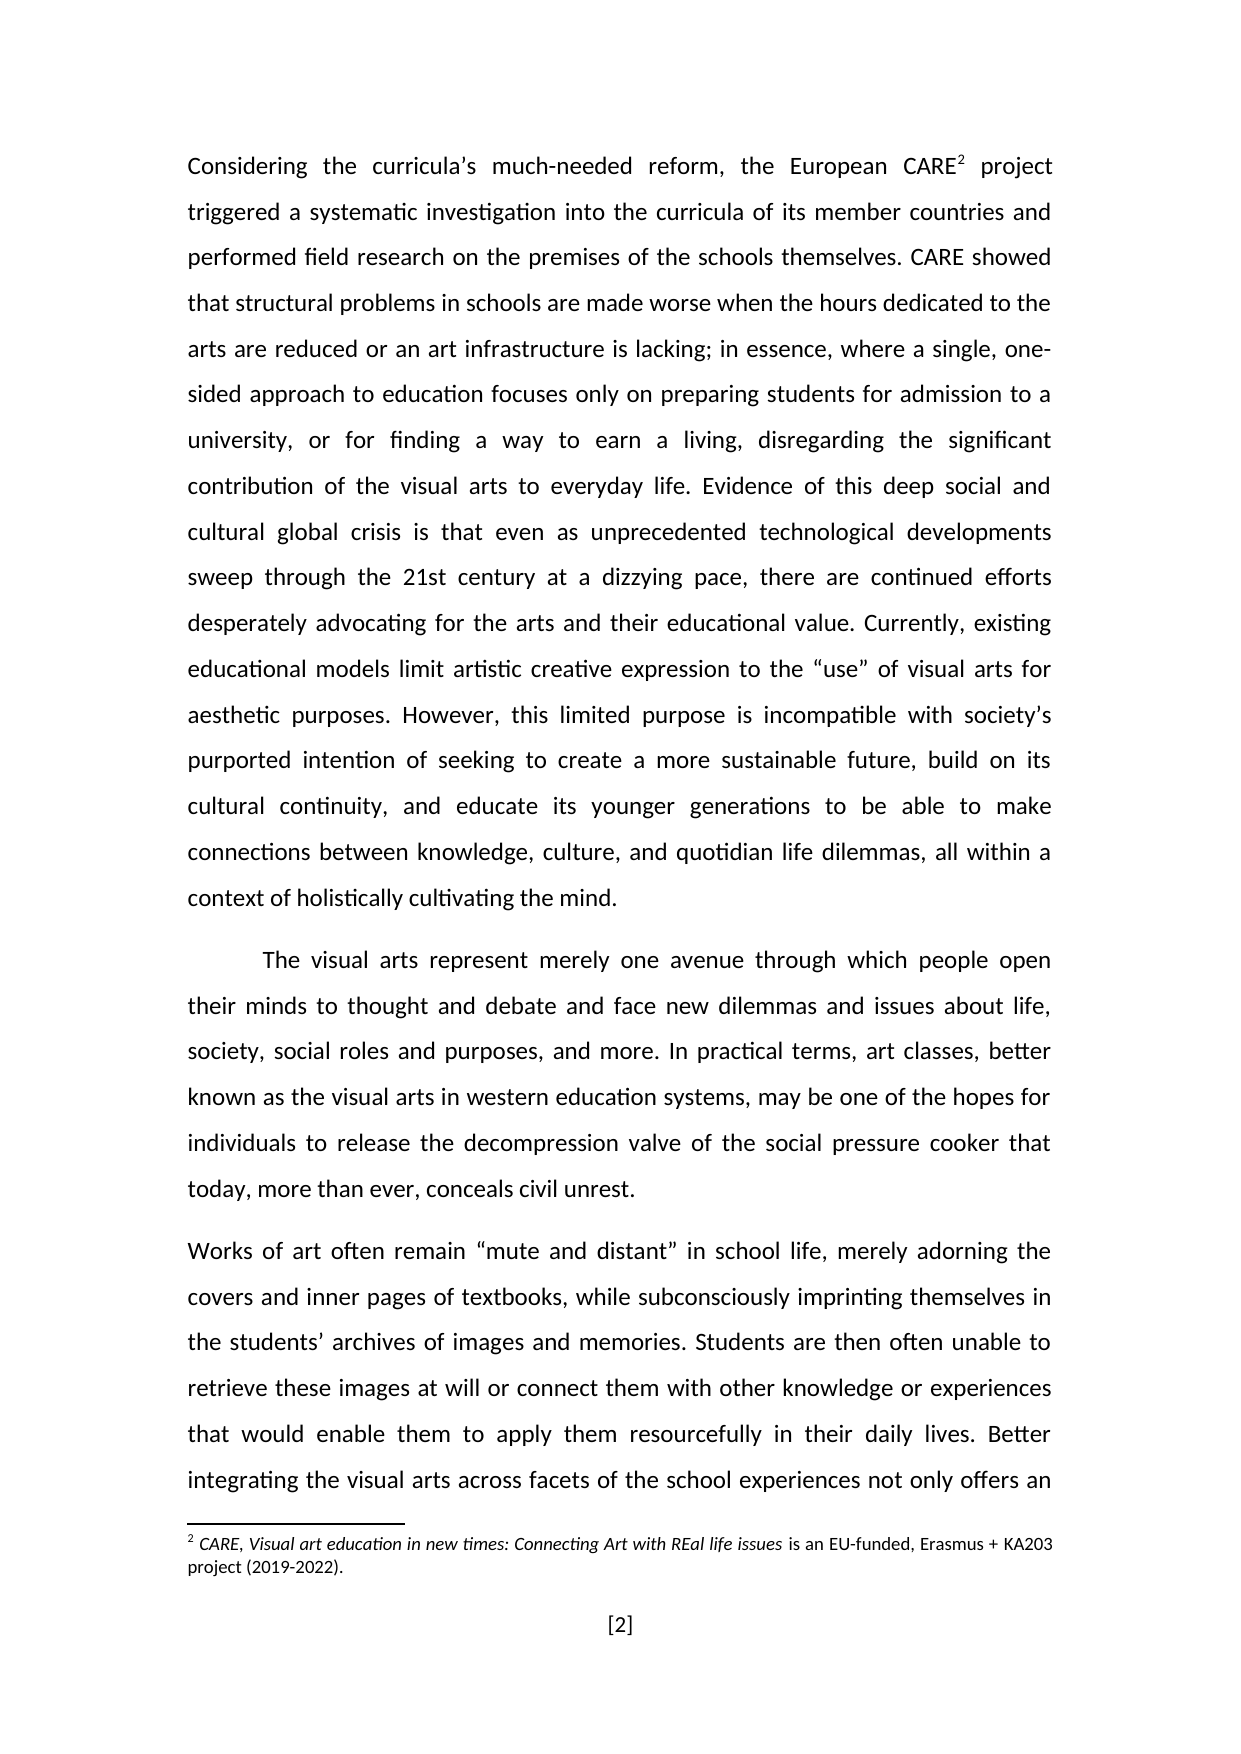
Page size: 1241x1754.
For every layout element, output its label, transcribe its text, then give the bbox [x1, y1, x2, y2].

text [187, 150, 1053, 912]
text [187, 1235, 1053, 1494]
text The visual arts represent merely one avenue through which people open their minds to thought and debate and face new dilemmas and issues about life, society, social roles and purposes, and more. In practical terms, art classes, better known as the visual arts in western education systems, may be one of the hopes for individuals to release the decompression valve of the social pressure cooker that today, more than ever, conceals civil unrest. [187, 944, 1053, 1203]
